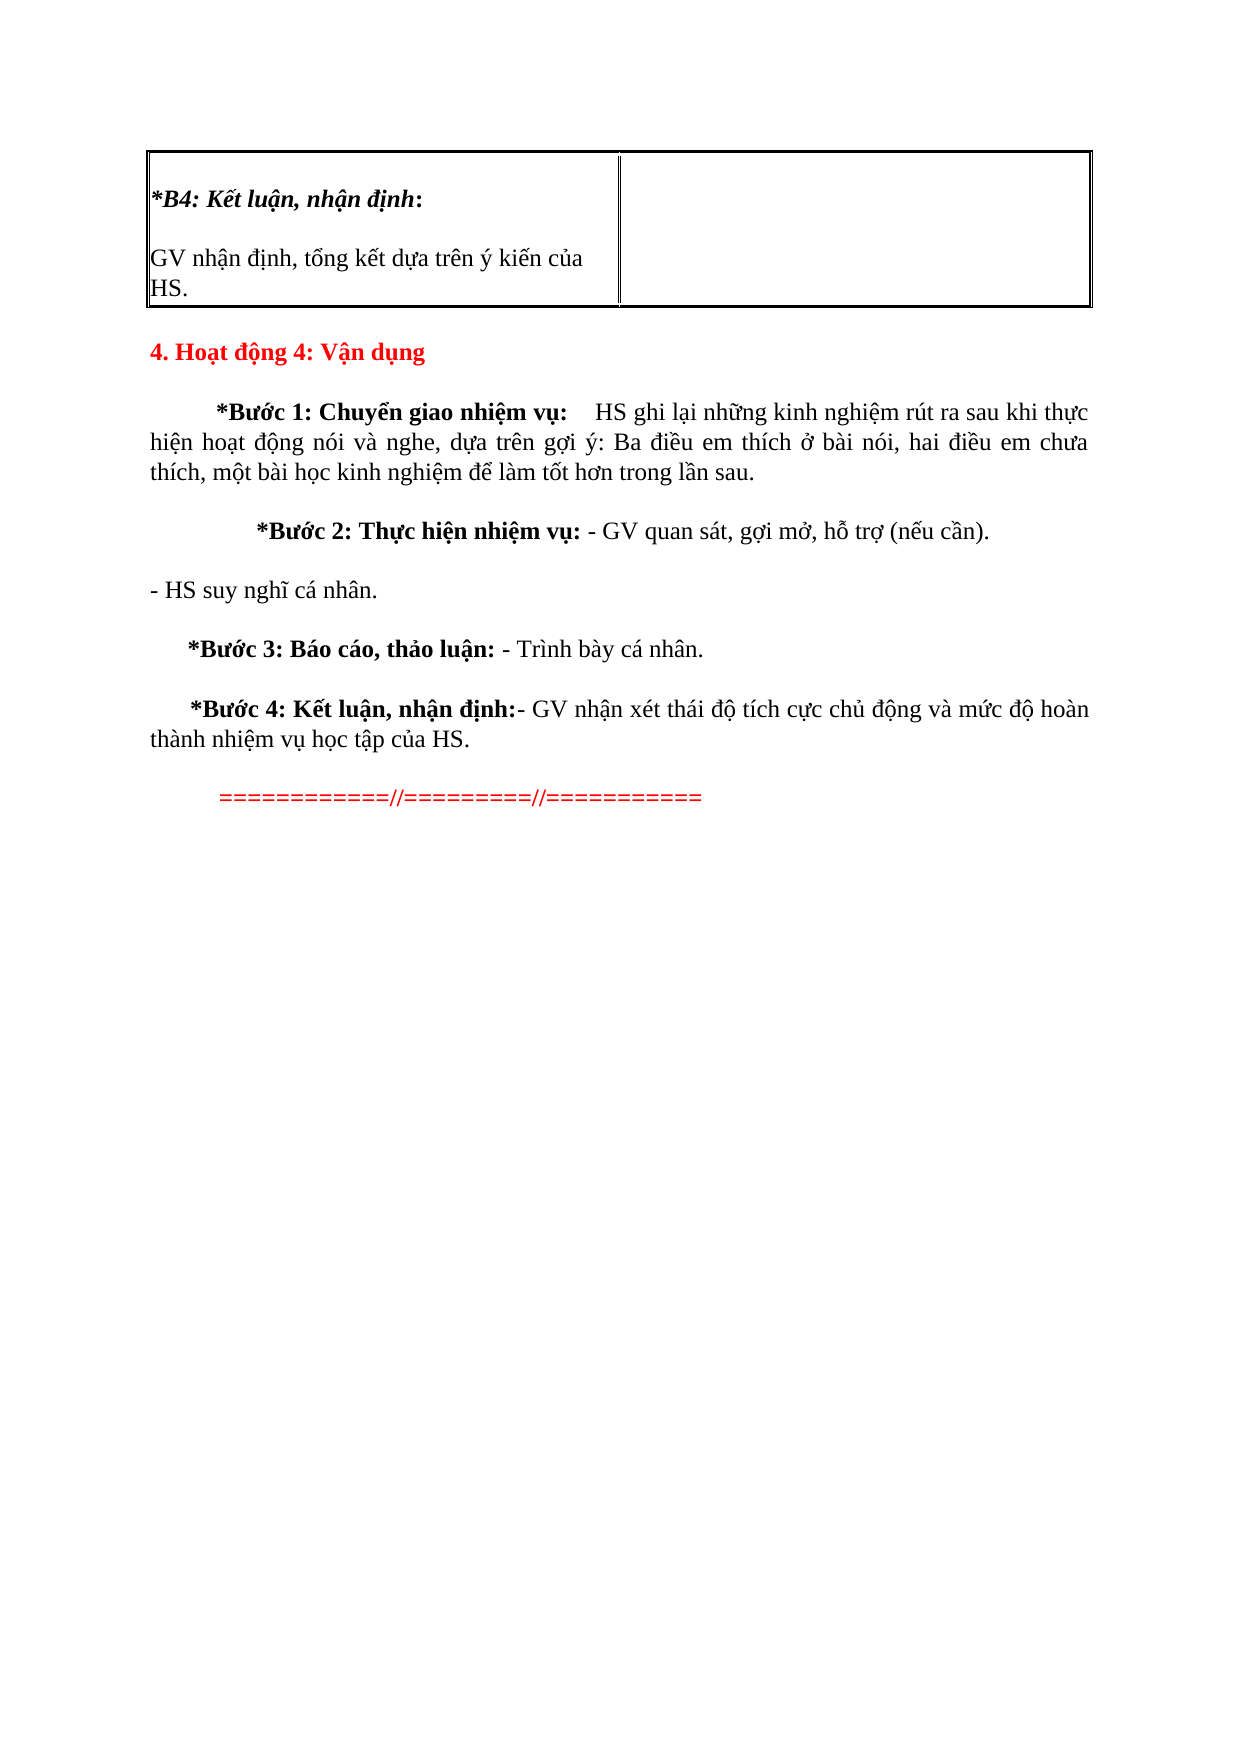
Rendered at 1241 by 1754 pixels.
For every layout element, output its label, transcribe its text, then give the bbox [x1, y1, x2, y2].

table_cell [620, 153, 1089, 305]
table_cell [150, 153, 619, 305]
text *Bước 1: Chuyển giao nhiệm vụ: HS ghi lại những kinh nghiệm rút ra sau khi thực hiện hoạt động nói và nghe, dựa trên gợi ý: Ba điều em thích ở bài nói, hai điều em chưa thích, một bài học kinh nghiệm để làm tốt hơn trong lần sau. [150, 397, 1090, 486]
text ============//=========//=========== [150, 783, 1090, 812]
text 4. Hoạt động 4: Vận dụng [150, 337, 1090, 366]
text *Bước 3: Báo cáo, thảo luận: - Trình bày cá nhân. [150, 634, 1090, 663]
text *Bước 4: Kết luận, nhận định:- GV nhận xét thái độ tích cực chủ động và mức độ hoàn thành nhiệm vụ học tập của HS. [150, 694, 1090, 753]
text - HS suy nghĩ cá nhân. [150, 575, 1090, 604]
text *Bước 2: Thực hiện nhiệm vụ: - GV quan sát, gợi mở, hỗ trợ (nếu cần). [150, 516, 1090, 545]
